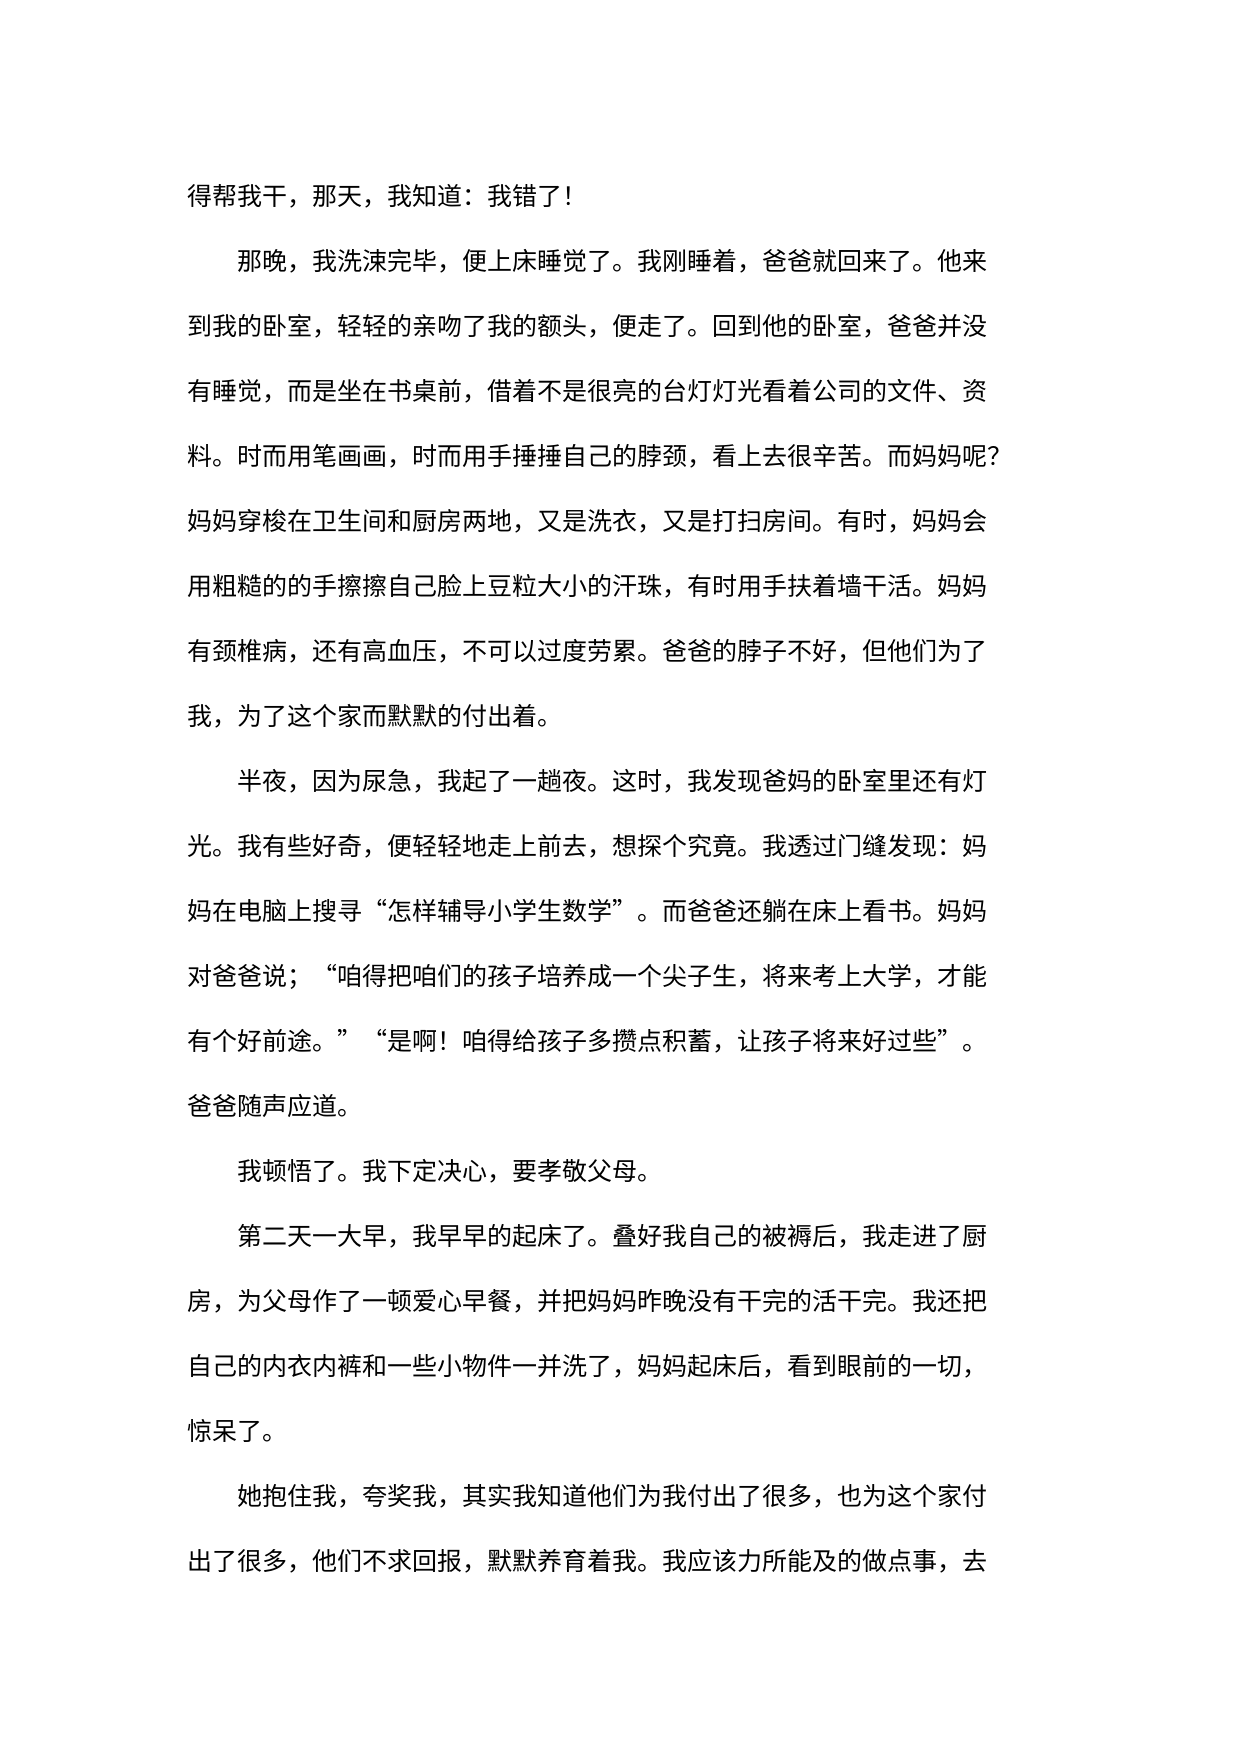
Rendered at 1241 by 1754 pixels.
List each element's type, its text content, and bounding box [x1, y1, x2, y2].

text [187, 162, 1009, 227]
text 我顿悟了。我下定决心，要孝敬父母。 [187, 1137, 1009, 1202]
text 半夜，因为尿急，我起了一趟夜。这时，我发现爸妈的卧室里还有灯光。我有些好奇，便轻轻地走上前去，想探个究竟。我透过门缝发现：妈妈在电脑上搜寻“怎样辅导小学生数学”。而爸爸还躺在床上看书。妈妈对爸爸说；“咱得把咱们的孩子培养成一个尖子生，将来考上大学，才能有个好前途。”“是啊！咱得给孩子多攒点积蓄，让孩子将来好过些”。爸爸随声应道。 [187, 747, 1009, 1137]
text 那晚，我洗涑完毕，便上床睡觉了。我刚睡着，爸爸就回来了。他来到我的卧室，轻轻的亲吻了我的额头，便走了。回到他的卧室，爸爸并没有睡觉，而是坐在书桌前，借着不是很亮的台灯灯光看着公司的文件、资料。时而用笔画画，时而用手捶捶自己的脖颈，看上去很辛苦。而妈妈呢？妈妈穿梭在卫生间和厨房两地，又是洗衣，又是打扫房间。有时，妈妈会用粗糙的的手擦擦自己脸上豆粒大小的汗珠，有时用手扶着墙干活。妈妈有颈椎病，还有高血压，不可以过度劳累。爸爸的脖子不好，但他们为了我，为了这个家而默默的付出着。 [187, 227, 1009, 747]
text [187, 1462, 1009, 1592]
text 第二天一大早，我早早的起床了。叠好我自己的被褥后，我走进了厨房，为父母作了一顿爱心早餐，并把妈妈昨晚没有干完的活干完。我还把自己的内衣内裤和一些小物件一并洗了，妈妈起床后，看到眼前的一切，惊呆了。 [187, 1202, 1009, 1462]
